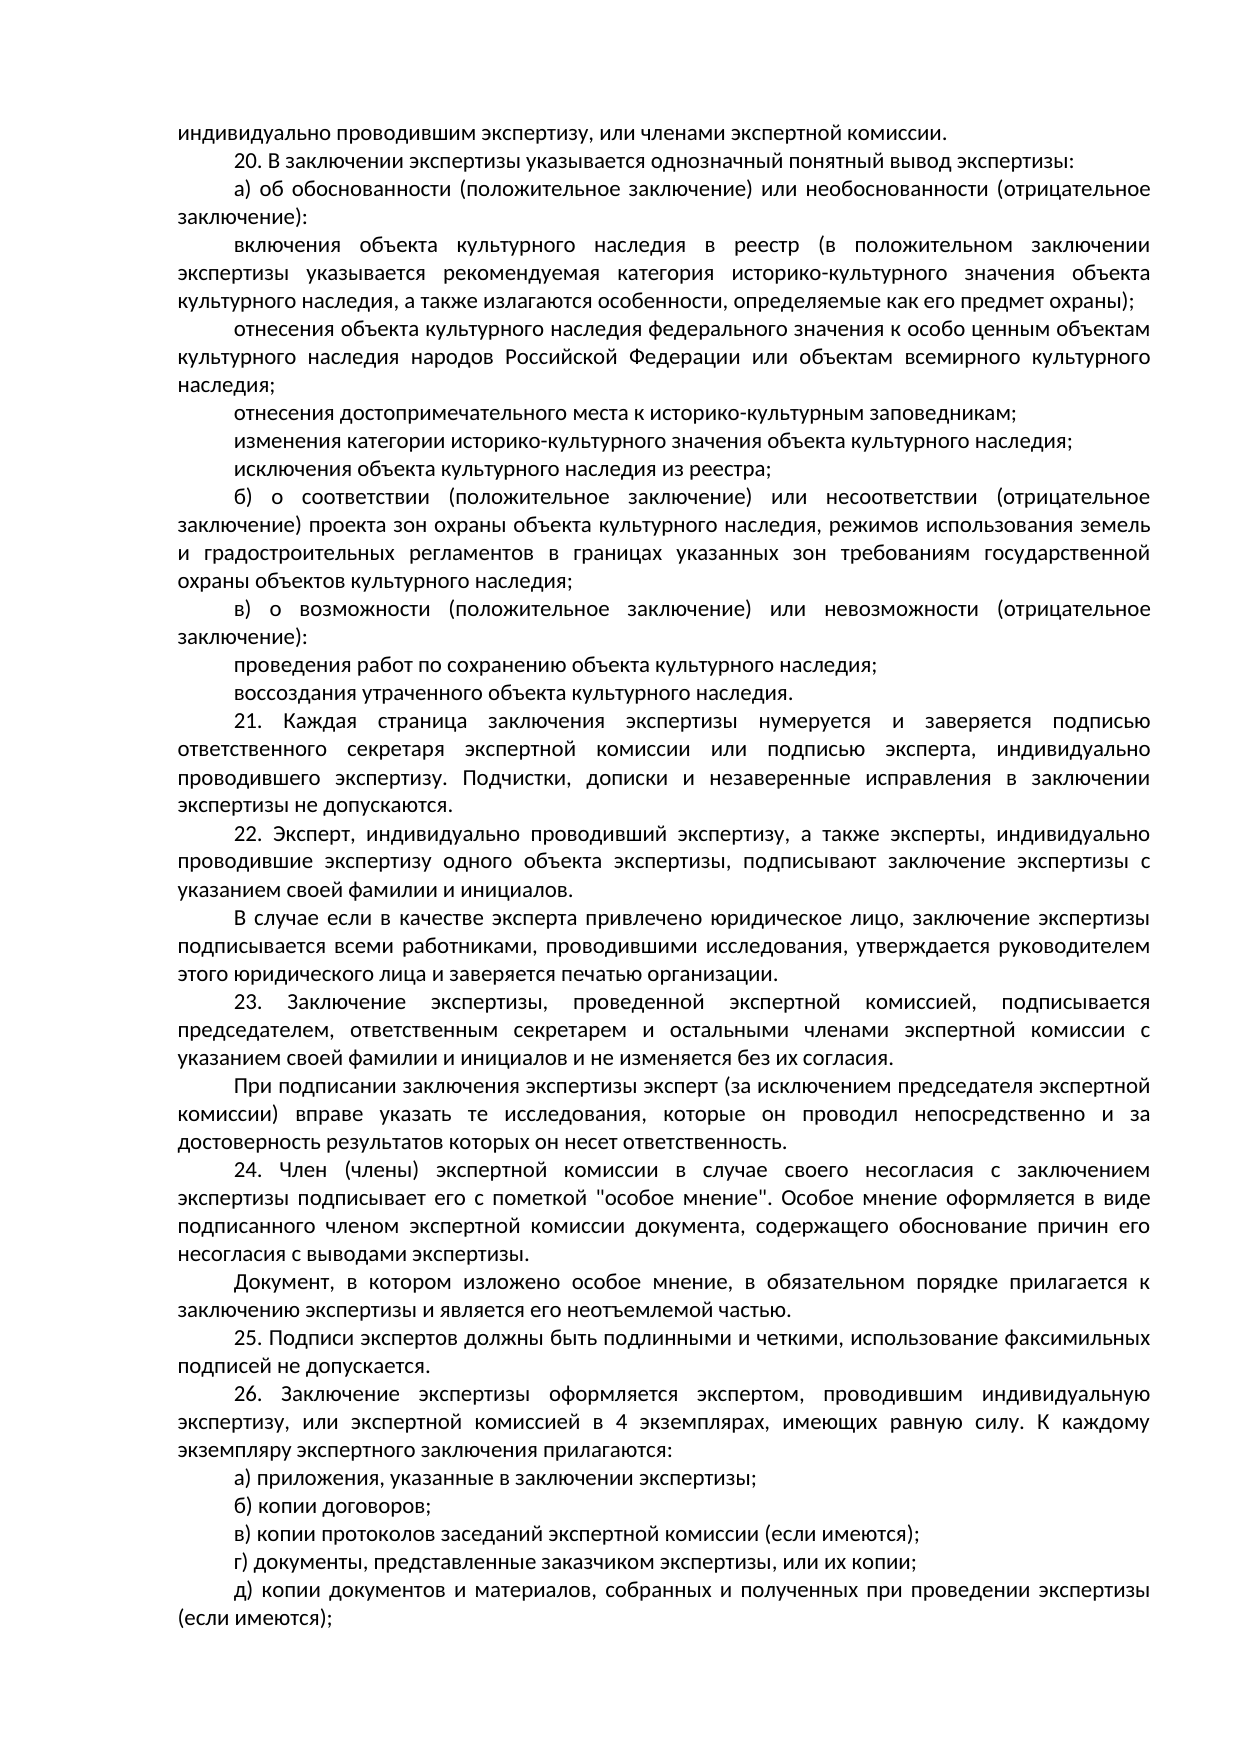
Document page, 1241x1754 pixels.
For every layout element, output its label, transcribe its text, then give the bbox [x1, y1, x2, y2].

text включения объекта культурного наследия в реестр (в положительном заключении экспертизы указывается рекомендуемая категория историко-культурного значения объекта культурного наследия, а также излагаются особенности, определяемые как его предмет охраны); [177, 230, 1152, 314]
text 20. В заключении экспертизы указывается однозначный понятный вывод экспертизы: [177, 146, 1152, 174]
text 21. Каждая страница заключения экспертизы нумеруется и заверяется подписью ответственного секретаря экспертной комиссии или подписью эксперта, индивидуально проводившего экспертизу. Подчистки, дописки и незаверенные исправления в заключении экспертизы не допускаются. [177, 707, 1152, 819]
text 23. Заключение экспертизы, проведенной экспертной комиссией, подписывается председателем, ответственным секретарем и остальными членами экспертной комиссии с указанием своей фамилии и инициалов и не изменяется без их согласия. [177, 987, 1152, 1071]
text д) копии документов и материалов, собранных и полученных при проведении экспертизы (если имеются); [177, 1575, 1152, 1631]
text воссоздания утраченного объекта культурного наследия. [177, 678, 1152, 707]
text В случае если в качестве эксперта привлечено юридическое лицо, заключение экспертизы подписывается всеми работниками, проводившими исследования, утверждается руководителем этого юридического лица и заверяется печатью организации. [177, 903, 1152, 987]
text г) документы, представленные заказчиком экспертизы, или их копии; [177, 1547, 1152, 1575]
text в) о возможности (положительное заключение) или невозможности (отрицательное заключение): [177, 594, 1152, 651]
text Документ, в котором изложено особое мнение, в обязательном порядке прилагается к заключению экспертизы и является его неотъемлемой частью. [177, 1267, 1152, 1323]
text 24. Член (члены) экспертной комиссии в случае своего несогласия с заключением экспертизы подписывает его с пометкой "особое мнение". Особое мнение оформляется в виде подписанного членом экспертной комиссии документа, содержащего обоснование причин его несогласия с выводами экспертизы. [177, 1155, 1152, 1267]
text а) приложения, указанные в заключении экспертизы; [177, 1463, 1152, 1491]
text При подписании заключения экспертизы эксперт (за исключением председателя экспертной комиссии) вправе указать те исследования, которые он проводил непосредственно и за достоверность результатов которых он несет ответственность. [177, 1071, 1152, 1155]
text исключения объекта культурного наследия из реестра; [177, 454, 1152, 482]
text отнесения достопримечательного места к историко-культурным заповедникам; [177, 398, 1152, 426]
text б) о соответствии (положительное заключение) или несоответствии (отрицательное заключение) проекта зон охраны объекта культурного наследия, режимов использования земель и градостроительных регламентов в границах указанных зон требованиям государственной охраны объектов культурного наследия; [177, 482, 1152, 594]
text 25. Подписи экспертов должны быть подлинными и четкими, использование факсимильных подписей не допускается. [177, 1323, 1152, 1379]
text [177, 118, 1152, 146]
text проведения работ по сохранению объекта культурного наследия; [177, 651, 1152, 678]
text отнесения объекта культурного наследия федерального значения к особо ценным объектам культурного наследия народов Российской Федерации или объектам всемирного культурного наследия; [177, 314, 1152, 398]
text изменения категории историко-культурного значения объекта культурного наследия; [177, 426, 1152, 454]
text а) об обоснованности (положительное заключение) или необоснованности (отрицательное заключение): [177, 174, 1152, 230]
text в) копии протоколов заседаний экспертной комиссии (если имеются); [177, 1519, 1152, 1547]
text 22. Эксперт, индивидуально проводивший экспертизу, а также эксперты, индивидуально проводившие экспертизу одного объекта экспертизы, подписывают заключение экспертизы с указанием своей фамилии и инициалов. [177, 819, 1152, 903]
text б) копии договоров; [177, 1491, 1152, 1519]
text 26. Заключение экспертизы оформляется экспертом, проводившим индивидуальную экспертизу, или экспертной комиссией в 4 экземплярах, имеющих равную силу. К каждому экземпляру экспертного заключения прилагаются: [177, 1379, 1152, 1463]
